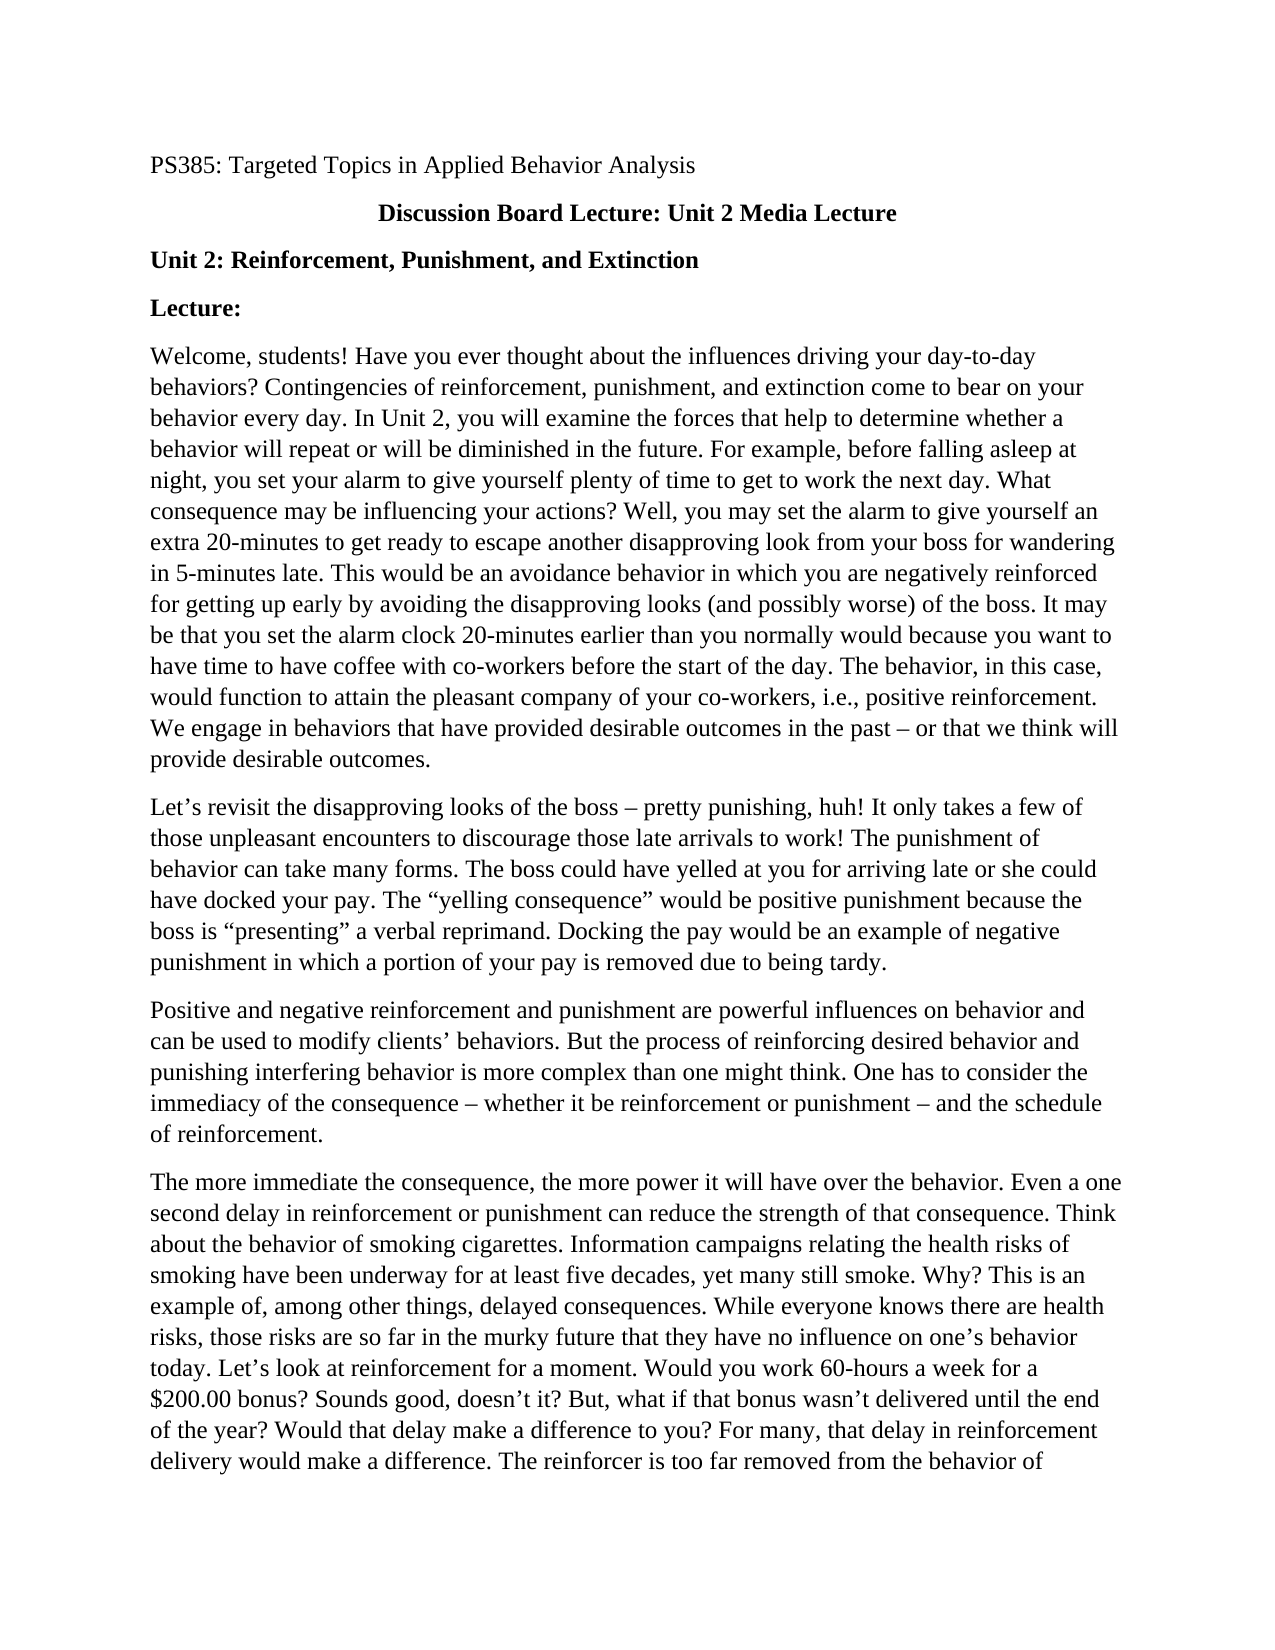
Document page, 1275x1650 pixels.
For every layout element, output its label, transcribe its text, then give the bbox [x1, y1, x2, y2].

text Positive and negative reinforcement and punishment are powerful influences on behavior and can be used to modify clients’ behaviors. But the process of reinforcing desired behavior and punishing interfering behavior is more complex than one might think. One has to consider the immediacy of the consequence – whether it be reinforcement or punishment – and the schedule of reinforcement. [150, 995, 1125, 1148]
text Welcome, students! Have you ever thought about the influences driving your day-to-day behaviors? Contingencies of reinforcement, punishment, and extinction come to bear on your behavior every day. In Unit 2, you will examine the forces that help to determine whether a behavior will repeat or will be diminished in the future. For example, before falling asleep at night, you set your alarm to give yourself plenty of time to get to work the next day. What consequence may be influencing your actions? Well, you may set the alarm to give yourself an extra 20-minutes to get ready to escape another disapproving look from your boss for wandering in 5-minutes late. This would be an avoidance behavior in which you are negatively reinforced for getting up early by avoiding the disapproving looks (and possibly worse) of the boss. It may be that you set the alarm clock 20-minutes earlier than you normally would because you want to have time to have coffee with co-workers before the start of the day. The behavior, in this case, would function to attain the pleasant company of your co-workers, i.e., positive reinforcement. We engage in behaviors that have provided desirable outcomes in the past – or that we think will provide desirable outcomes. [150, 341, 1125, 773]
text Let’s revisit the disapproving looks of the boss – pretty punishing, huh! It only takes a few of those unpleasant encounters to discourage those late arrivals to work! The punishment of behavior can take many forms. The boss could have yelled at you for arriving late or she could have docked your pay. The “yelling consequence” would be positive punishment because the boss is “presenting” a verbal reprimand. Docking the pay would be an example of negative punishment in which a portion of your pay is removed due to being tardy. [150, 792, 1125, 976]
text Discussion Board Lecture: Unit 2 Media Lecture [150, 198, 1125, 226]
text Unit 2: Reinforcement, Punishment, and Extinction [150, 245, 1125, 274]
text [150, 1167, 1125, 1475]
text PS385: Targeted Topics in Applied Behavior Analysis [150, 150, 1125, 179]
text Lecture: [150, 293, 1125, 322]
